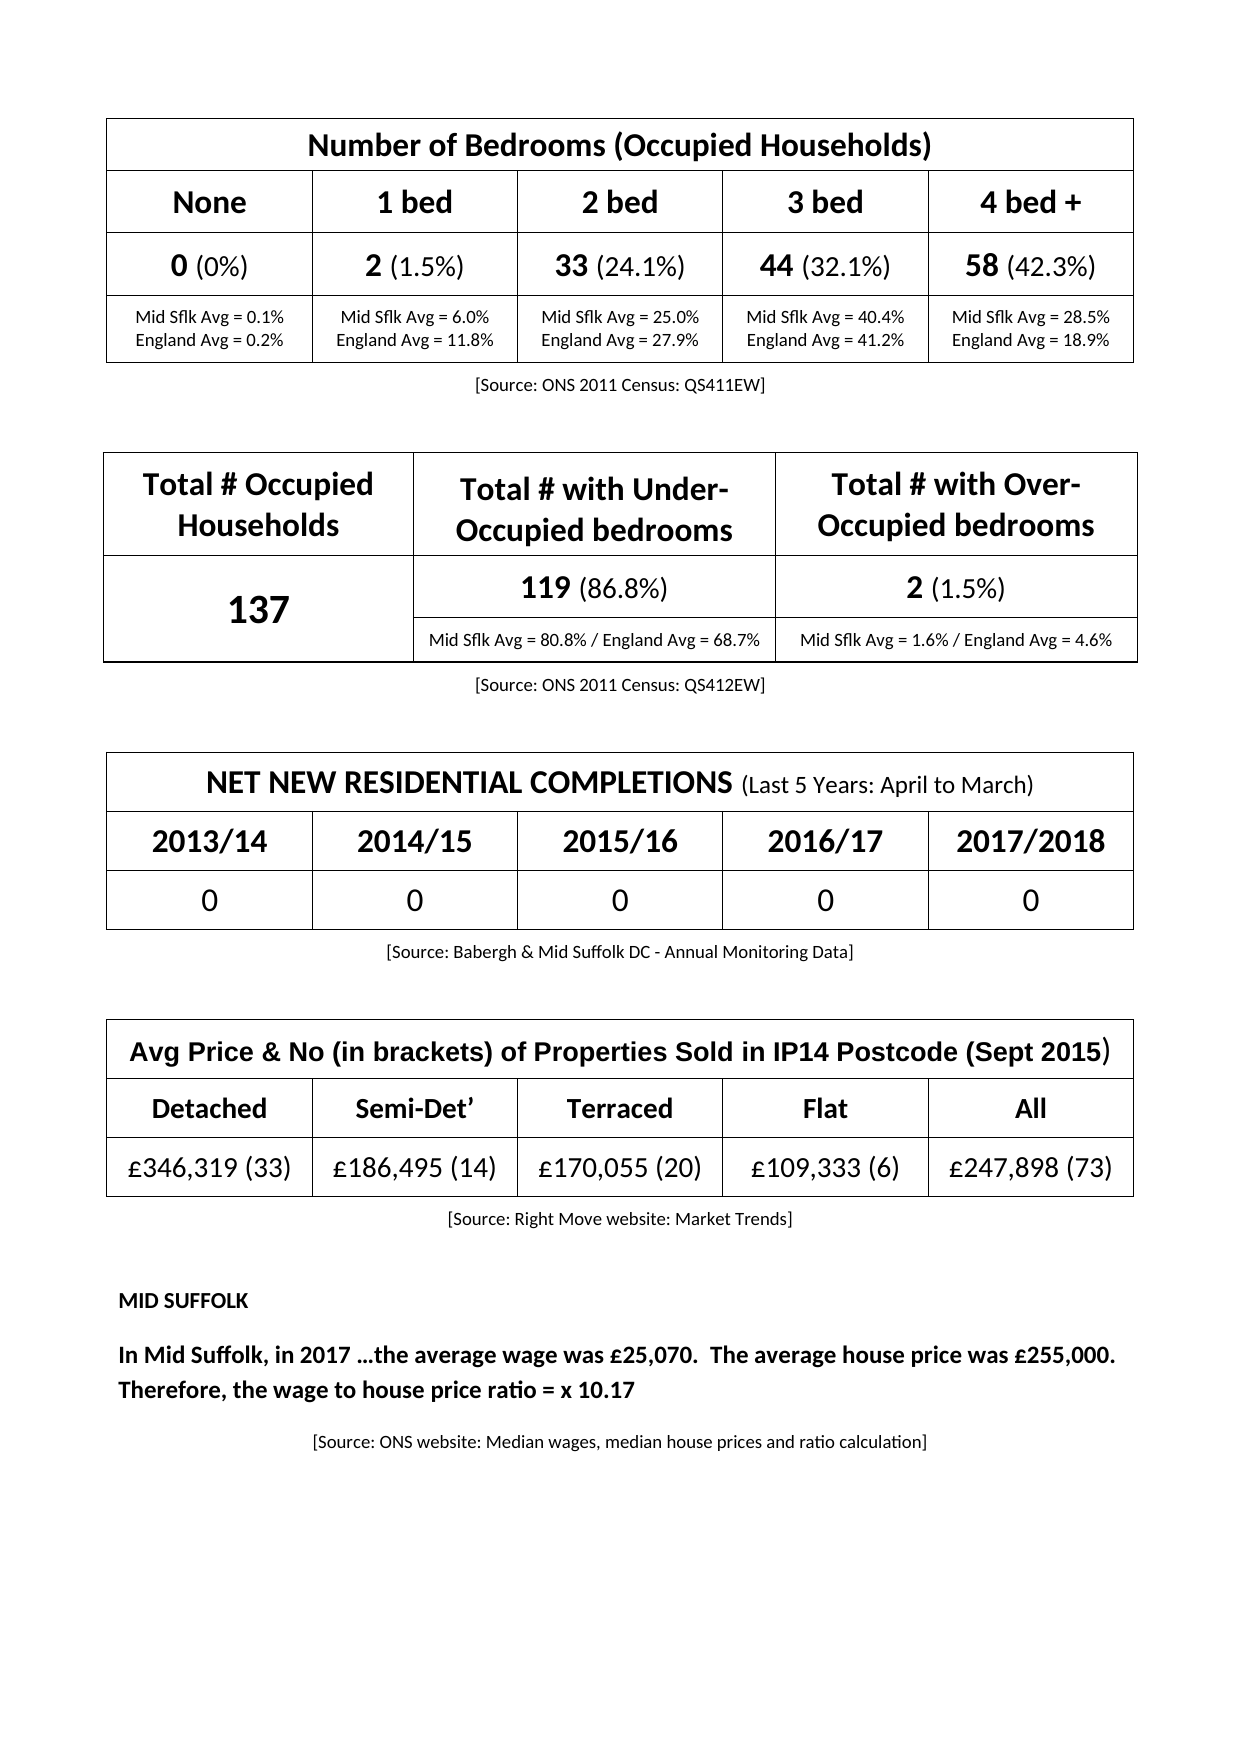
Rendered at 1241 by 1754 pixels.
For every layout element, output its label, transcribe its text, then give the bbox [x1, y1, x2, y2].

table_cell 58 (42.3%) [929, 233, 1133, 294]
text In Mid Suffolk, in 2017 …the average wage was £25,070. The average house price was £255,000. Therefore, the wage to house price ratio = x 10.17 [118, 1339, 1122, 1405]
table_cell £247,898 (73) [929, 1138, 1133, 1196]
table_cell 2 bed [518, 171, 722, 232]
table_cell 2016/17 [723, 812, 928, 870]
table_cell Mid Sflk Avg = 28.5% England Avg = 18.9% [929, 296, 1133, 362]
table_cell 2015/16 [518, 812, 722, 870]
text MID SUFFOLK [118, 1286, 1122, 1314]
table_cell £170,055 (20) [518, 1138, 722, 1196]
table_cell 119 (86.8%) [414, 556, 775, 617]
table_cell Mid Sflk Avg = 6.0% England Avg = 11.8% [313, 296, 517, 362]
table_cell Terraced [518, 1079, 722, 1137]
table_cell £186,495 (14) [313, 1138, 517, 1196]
table_cell £109,333 (6) [723, 1138, 928, 1196]
table_cell Detached [107, 1079, 312, 1137]
table_cell Mid Sflk Avg = 0.1% England Avg = 0.2% [107, 296, 312, 362]
table_cell 137 [104, 556, 413, 661]
table_cell 2 (1.5%) [776, 556, 1137, 617]
table_cell 2014/15 [313, 812, 517, 870]
table_cell None [107, 171, 312, 232]
text [Source: ONS 2011 Census: QS412EW] [118, 673, 1122, 696]
table_cell 0 [723, 871, 928, 929]
table_header Total # with Under-Occupied bedrooms [414, 453, 775, 555]
table_header Avg Price & No (in brackets) of Properties Sold in IP14 Postcode (Sept 2015) [107, 1020, 1133, 1078]
table_cell 4 bed + [929, 171, 1133, 232]
table_header Number of Bedrooms (Occupied Households) [107, 119, 1133, 170]
table_cell 0 [107, 871, 312, 929]
table_cell 2013/14 [107, 812, 312, 870]
table_cell Mid Sflk Avg = 80.8% / England Avg = 68.7% [414, 618, 775, 661]
table_cell Mid Sflk Avg = 25.0% England Avg = 27.9% [518, 296, 722, 362]
text [Source: ONS website: Median wages, median house prices and ratio calculation] [118, 1430, 1122, 1453]
table_cell Flat [723, 1079, 928, 1137]
text [Source: Babergh & Mid Suffolk DC - Annual Monitoring Data] [118, 940, 1122, 963]
table_cell All [929, 1079, 1133, 1137]
text [Source: Right Move website: Market Trends] [118, 1207, 1122, 1230]
table_header Total # with Over-Occupied bedrooms [776, 453, 1137, 555]
table_header NET NEW RESIDENTIAL COMPLETIONS (Last 5 Years: April to March) [107, 753, 1133, 811]
table_cell Mid Sflk Avg = 40.4% England Avg = 41.2% [723, 296, 928, 362]
table_cell 0 [518, 871, 722, 929]
table_cell Mid Sflk Avg = 1.6% / England Avg = 4.6% [776, 618, 1137, 661]
table_cell 2017/2018 [929, 812, 1133, 870]
text [Source: ONS 2011 Census: QS411EW] [118, 373, 1122, 396]
table_cell 44 (32.1%) [723, 233, 928, 294]
table_cell 1 bed [313, 171, 517, 232]
table_cell 0 (0%) [107, 233, 312, 294]
table_cell 0 [929, 871, 1133, 929]
table_cell 0 [313, 871, 517, 929]
table_cell £346,319 (33) [107, 1138, 312, 1196]
table_cell 2 (1.5%) [313, 233, 517, 294]
table_cell 33 (24.1%) [518, 233, 722, 294]
table_header Total # Occupied Households [104, 453, 413, 555]
table_cell 3 bed [723, 171, 928, 232]
table_cell Semi-Det’ [313, 1079, 517, 1137]
